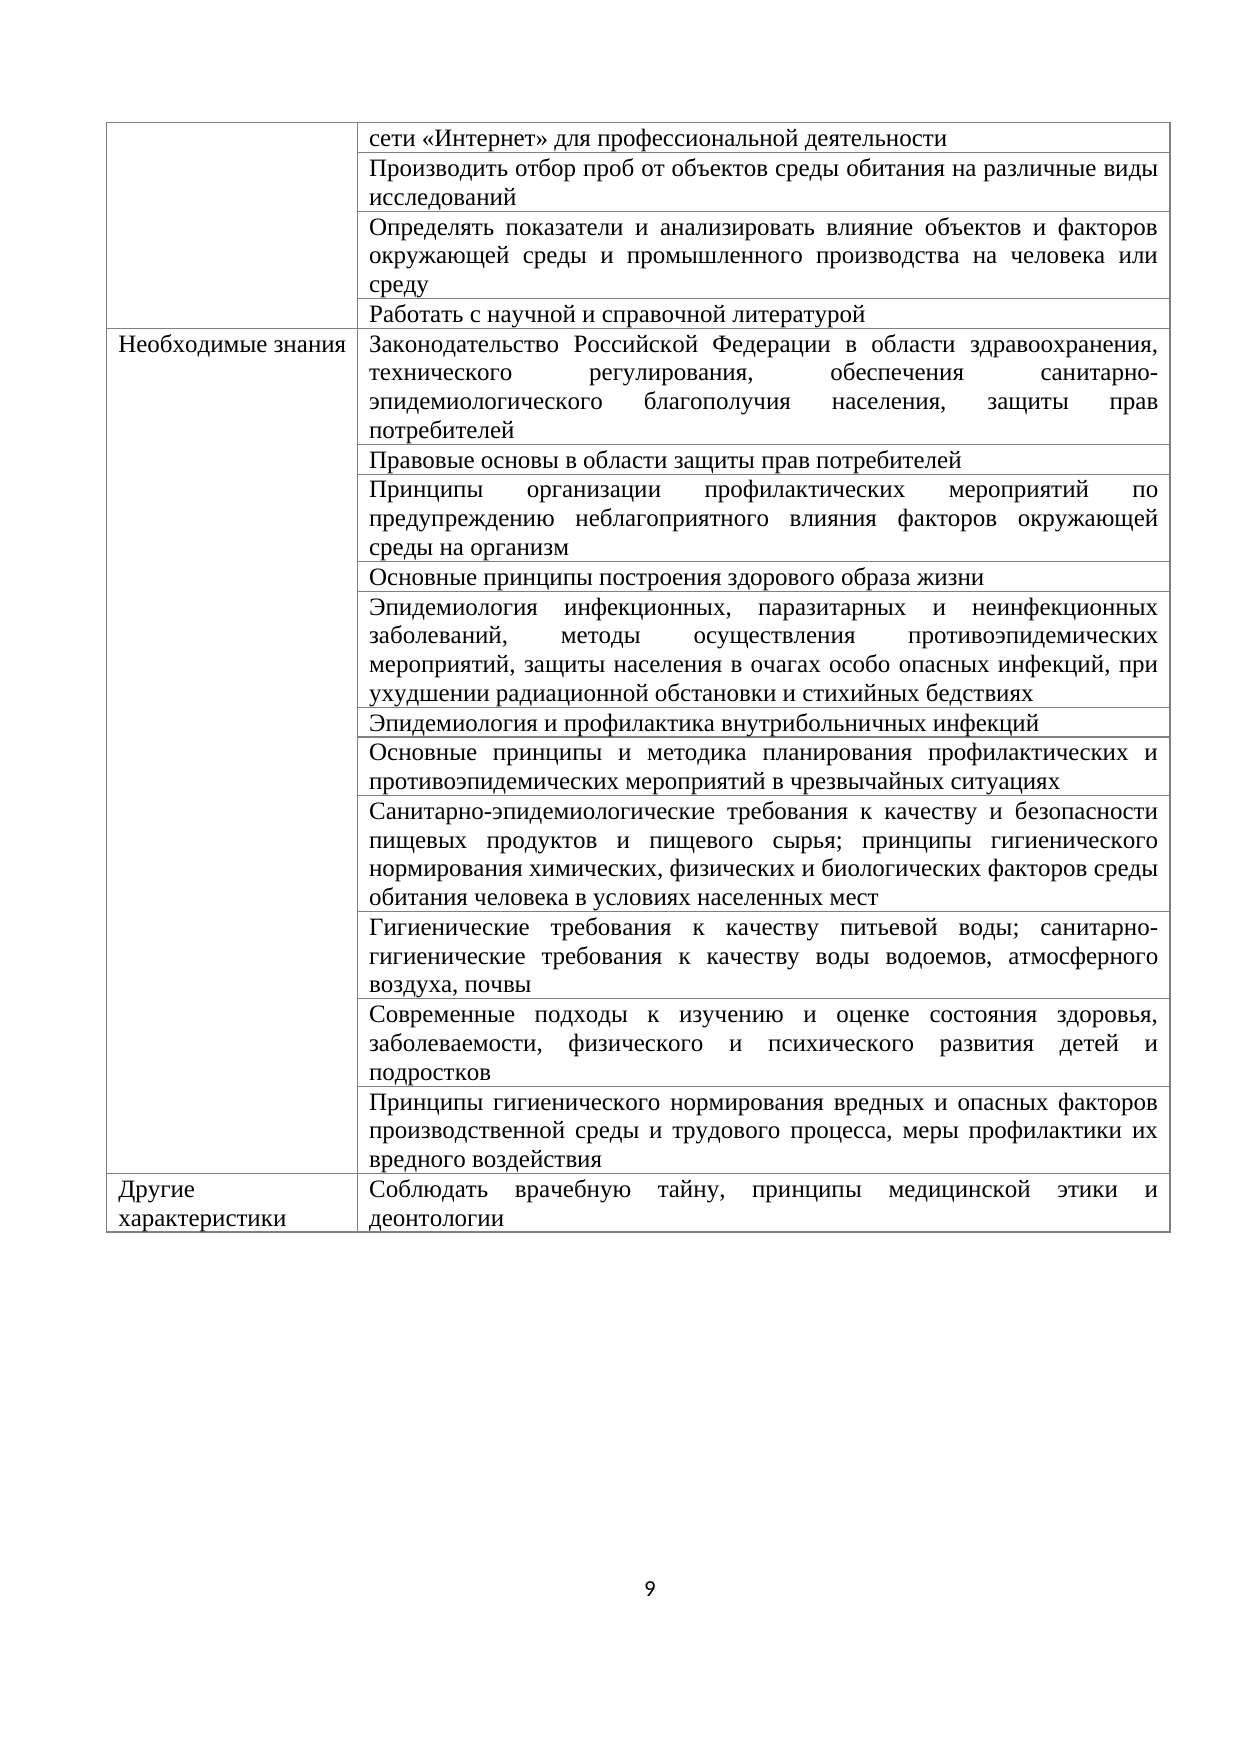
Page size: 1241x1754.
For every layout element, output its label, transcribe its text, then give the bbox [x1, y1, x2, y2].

table_cell Правовые основы в области защиты прав потребителей [358, 445, 1169, 473]
table_cell Гигиенические требования к качеству питьевой воды; санитарно-гигиенические требования к качеству воды водоемов, атмосферного воздуха, почвы [358, 912, 1169, 998]
table_cell Другие характеристики [107, 1174, 357, 1231]
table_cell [358, 123, 1169, 152]
table_cell Принципы организации профилактических мероприятий по предупреждению неблагоприятного влияния факторов окружающей среды на организм [358, 475, 1169, 561]
table_cell Производить отбор проб от объектов среды обитания на различные виды исследований [358, 153, 1169, 211]
table_cell Эпидемиология инфекционных, паразитарных и неинфекционных заболеваний, методы осуществления противоэпидемических мероприятий, защиты населения в очагах особо опасных инфекций, при ухудшении радиационной обстановки и стихийных бедствиях [358, 592, 1169, 707]
table_cell Определять показатели и анализировать влияние объектов и факторов окружающей среды и промышленного производства на человека или среду [358, 212, 1169, 298]
table_cell Принципы гигиенического нормирования вредных и опасных факторов производственной среды и трудового процесса, меры профилактики их вредного воздействия [358, 1087, 1169, 1173]
table_cell Соблюдать врачебную тайну, принципы медицинской этики и деонтологии [358, 1174, 1169, 1231]
table_cell Современные подходы к изучению и оценке состояния здоровья, заболеваемости, физического и психического развития детей и подростков [358, 999, 1169, 1086]
table_cell Необходимые знания [107, 329, 357, 1173]
table_cell Законодательство Российской Федерации в области здравоохранения, технического регулирования, обеспечения санитарно-эпидемиологического благополучия населения, защиты прав потребителей [358, 329, 1169, 444]
table_cell Основные принципы построения здорового образа жизни [358, 562, 1169, 591]
table_cell Основные принципы и методика планирования профилактических и противоэпидемических мероприятий в чрезвычайных ситуациях [358, 738, 1169, 795]
table_cell Санитарно-эпидемиологические требования к качеству и безопасности пищевых продуктов и пищевого сырья; принципы гигиенического нормирования химических, физических и биологических факторов среды обитания человека в условиях населенных мест [358, 796, 1169, 911]
table_cell Работать с научной и справочной литературой [358, 299, 1169, 328]
table_cell Эпидемиология и профилактика внутрибольничных инфекций [358, 708, 1169, 736]
